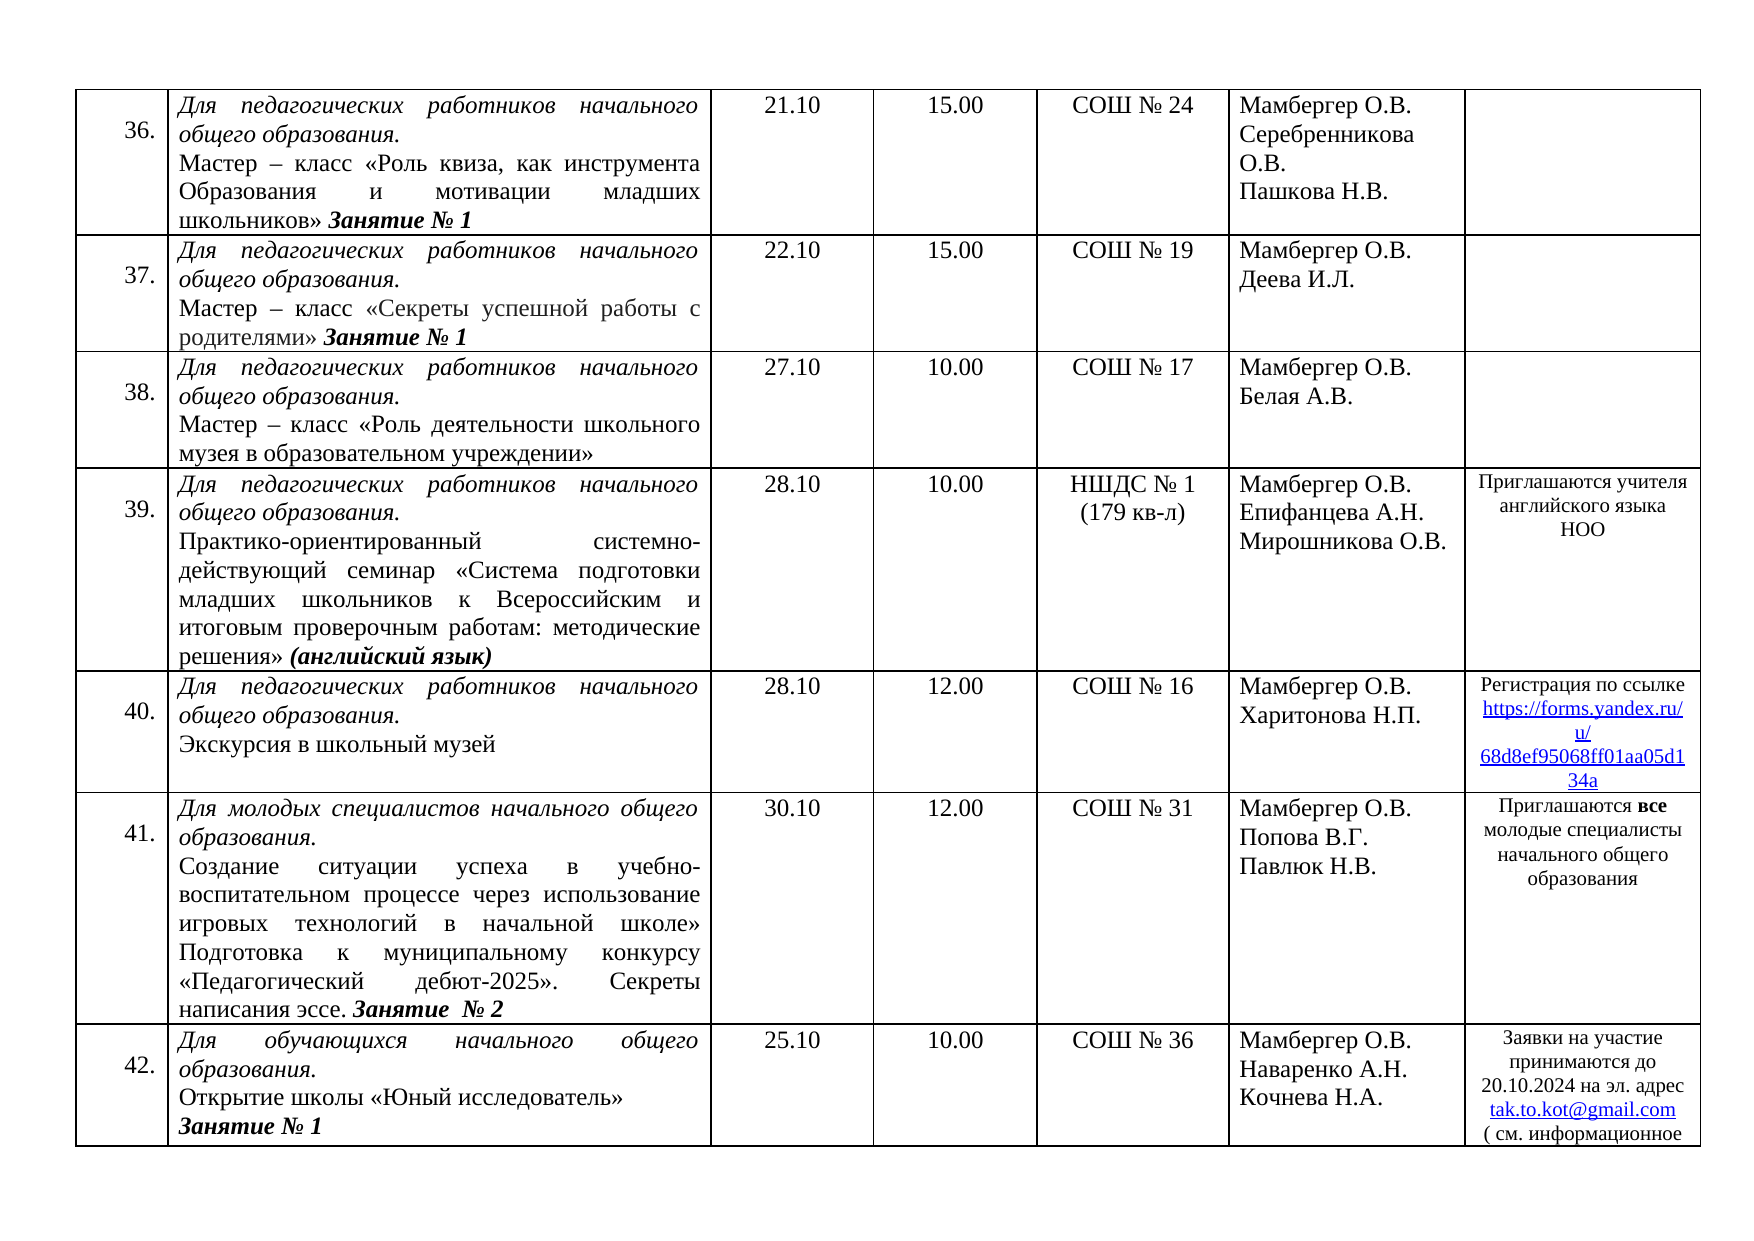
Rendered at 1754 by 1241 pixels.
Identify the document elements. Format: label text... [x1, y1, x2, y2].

table_cell 15.00 [874, 236, 1036, 351]
table_cell [77, 1025, 167, 1145]
table_cell 10.00 [874, 469, 1036, 670]
table_cell [77, 90, 167, 234]
table_cell [77, 469, 167, 670]
table_cell [1466, 352, 1700, 467]
table_cell Мамбергер О.В. Епифанцева А.Н. Мирошникова О.В. [1230, 469, 1464, 670]
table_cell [1230, 1025, 1464, 1145]
table_cell [1466, 90, 1700, 234]
table_cell [1466, 236, 1700, 351]
table_cell Для молодых специалистов начального общего образования. Создание ситуации успеха в учебно-воспитательном процессе через использование игровых технологий в начальной школе» Подготовка к муниципальному конкурсу «Педагогический дебют-2025». Секреты написания эссе. Занятие № 2 [169, 793, 710, 1023]
table_cell Для педагогических работников начального общего образования. Мастер – класс «Роль квиза, как инструмента Образования и мотивации младших школьников» Занятие № 1 [169, 90, 710, 234]
table_cell Мамбергер О.В. Попова В.Г. Павлюк Н.В. [1230, 793, 1464, 1023]
table_cell Для педагогических работников начального общего образования. Практико-ориентированный системно-действующий семинар «Система подготовки младших школьников к Всероссийским и итоговым проверочным работам: методические решения» (английский язык) [169, 469, 710, 670]
table_cell 25.10 [712, 1025, 873, 1145]
table_cell 12.00 [874, 793, 1036, 1023]
table_cell 21.10 [712, 90, 873, 234]
table_cell 30.10 [712, 793, 873, 1023]
table_cell Мамбергер О.В. Белая А.В. [1230, 352, 1464, 467]
table_cell СОШ № 17 [1038, 352, 1228, 467]
table_cell Для педагогических работников начального общего образования. Мастер – класс «Секреты успешной работы с родителями» Занятие № 1 [169, 236, 710, 351]
table_cell 28.10 [712, 672, 873, 792]
table_cell СОШ № 31 [1038, 793, 1228, 1023]
table_cell Мамбергер О.В. Харитонова Н.П. [1230, 672, 1464, 792]
table_cell Приглашаются все молодые специалисты начального общего образования [1466, 793, 1700, 1023]
table_cell СОШ № 36 [1038, 1025, 1228, 1145]
table_cell Для педагогических работников начального общего образования. Экскурсия в школьный музей [169, 672, 710, 792]
table_cell НШДС № 1 (179 кв-л) [1038, 469, 1228, 670]
table_cell Мамбергер О.В. Деева И.Л. [1230, 236, 1464, 351]
table_cell Регистрация по ссылке https://forms.yandex.ru/u/68d8ef95068ff01aa05d134a [1466, 672, 1700, 792]
table_cell 22.10 [712, 236, 873, 351]
table_cell 12.00 [874, 672, 1036, 792]
table_cell 27.10 [712, 352, 873, 467]
table_cell 10.00 [874, 352, 1036, 467]
table_cell СОШ № 16 [1038, 672, 1228, 792]
table_cell Мамбергер О.В. Серебренникова О.В. Пашкова Н.В. [1230, 90, 1464, 234]
table_cell СОШ № 19 [1038, 236, 1228, 351]
table_cell 15.00 [874, 90, 1036, 234]
table_cell [77, 672, 167, 792]
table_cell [1466, 1025, 1700, 1145]
table_cell [77, 352, 167, 467]
table_cell [77, 793, 167, 1023]
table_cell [169, 1025, 710, 1145]
table_cell СОШ № 24 [1038, 90, 1228, 234]
table_cell 10.00 [874, 1025, 1036, 1145]
table_cell Приглашаются учителя английского языка НОО [1466, 469, 1700, 670]
table_cell 28.10 [712, 469, 873, 670]
table_cell Для педагогических работников начального общего образования. Мастер – класс «Роль деятельности школьного музея в образовательном учреждении» [169, 352, 710, 467]
table_cell [77, 236, 167, 351]
